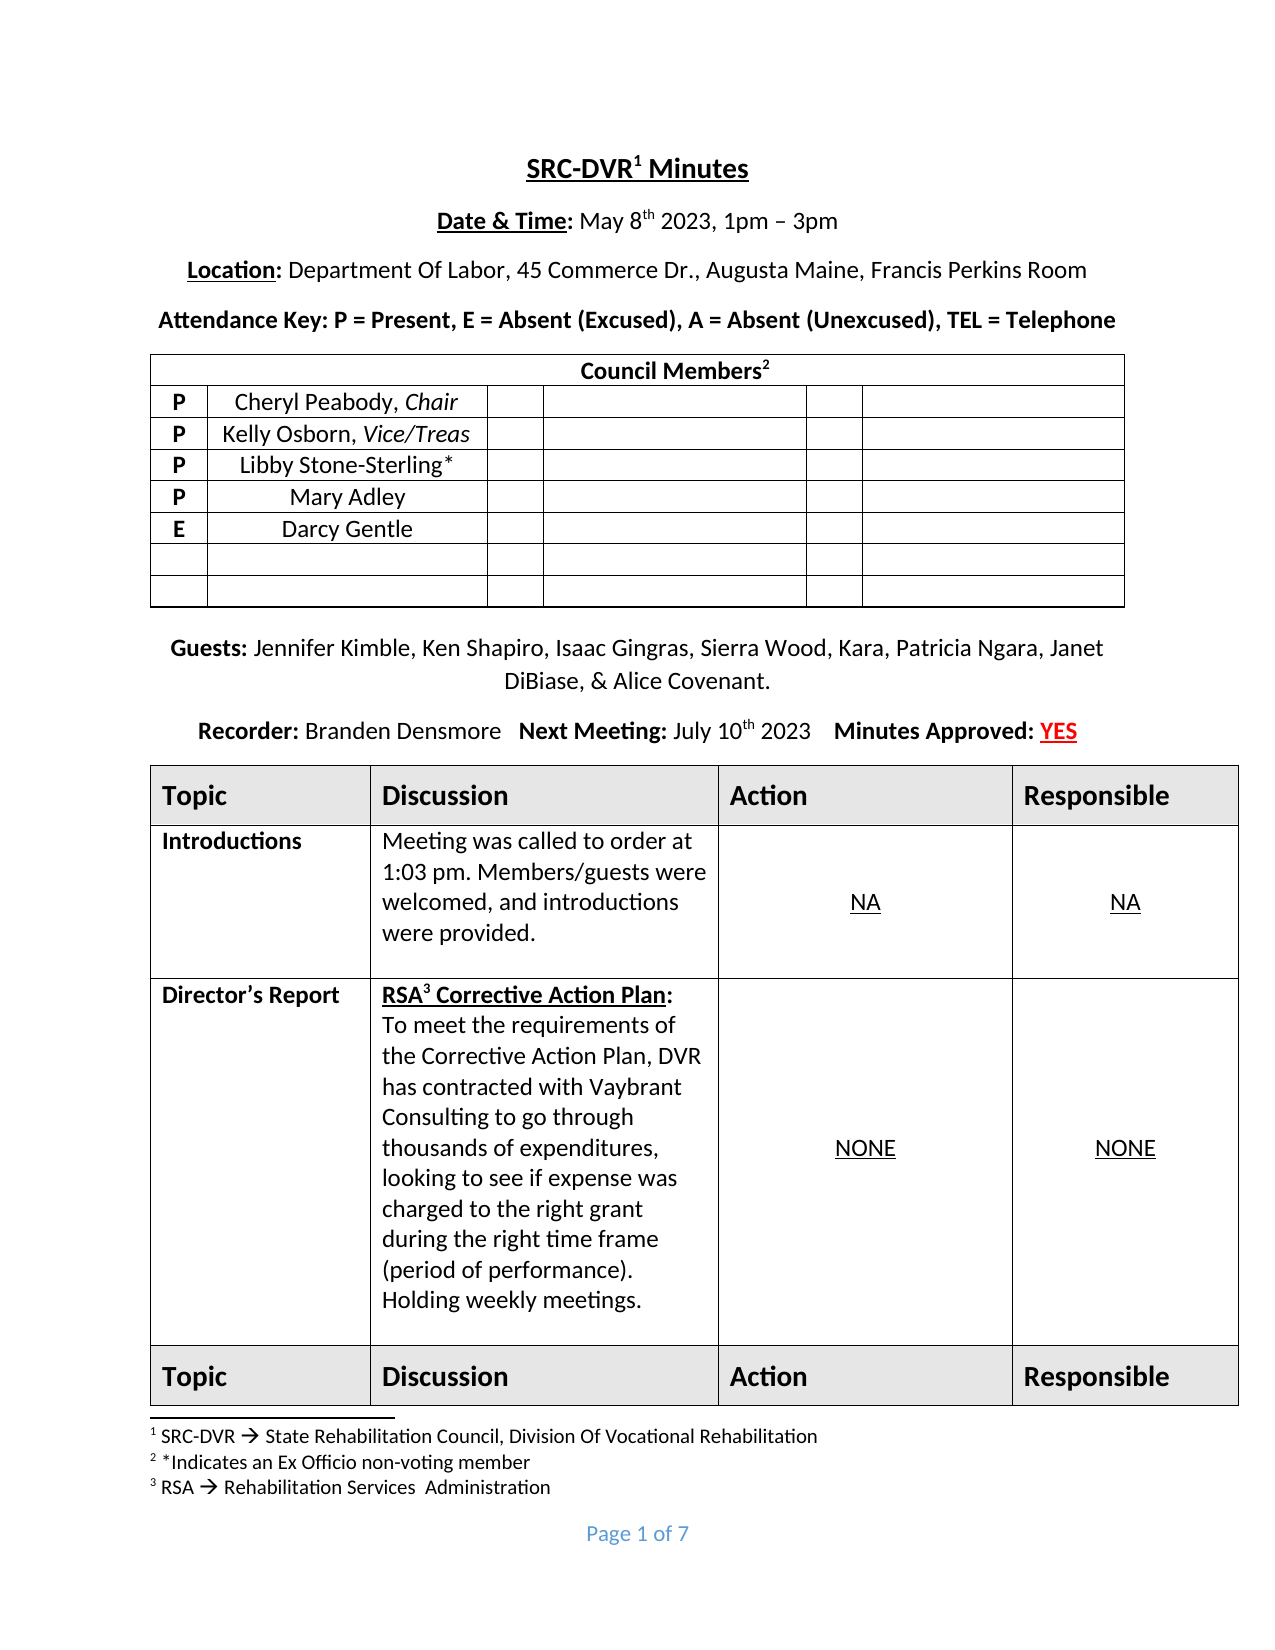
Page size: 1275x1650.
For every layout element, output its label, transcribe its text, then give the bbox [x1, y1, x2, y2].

table_cell [863, 513, 1124, 543]
table_cell Darcy Gentle [208, 513, 487, 543]
table_cell [544, 513, 806, 543]
text Location: Department Of Labor, 45 Commerce Dr., Augusta Maine, Francis Perkins Room [150, 255, 1125, 285]
table_cell [544, 450, 806, 480]
table_cell [544, 576, 806, 606]
text Guests: Jennifer Kimble, Ken Shapiro, Isaac Gingras, Sierra Wood, Kara, Patricia Ngara, Janet DiBiase, & Alice Covenant. [150, 632, 1125, 696]
table_cell [488, 418, 543, 448]
table_cell Cheryl Peabody, Chair [208, 386, 487, 417]
table_cell [488, 386, 543, 417]
table_cell Director’s Report [151, 979, 370, 1345]
table_cell [807, 450, 862, 480]
table_cell [863, 576, 1124, 606]
table_cell [488, 513, 543, 543]
table_cell [807, 513, 862, 543]
table_cell [863, 481, 1124, 512]
table_cell Discussion [371, 1346, 718, 1405]
table_cell [488, 450, 543, 480]
table_cell [488, 544, 543, 575]
table_cell P [151, 450, 207, 480]
text SRC-DVR Minutes [150, 150, 1125, 186]
text Recorder: Branden Densmore Next Meeting: July 10th 2023 Minutes Approved: YES [150, 715, 1125, 745]
table_cell RSA Corrective Action Plan: To meet the requirements of the Corrective Action Plan, DVR has contracted with Vaybrant Consulting to go through thousands of expenditures, looking to see if expense was charged to the right grant during the right time frame (period of performance). Holding weekly meetings. [371, 979, 718, 1345]
table_cell NA [1013, 826, 1238, 978]
table_header Discussion [371, 766, 718, 824]
table_cell [544, 481, 806, 512]
table_cell [807, 544, 862, 575]
table_cell [208, 576, 487, 606]
table_cell [863, 418, 1124, 448]
table_cell [151, 544, 207, 575]
table_cell [544, 418, 806, 448]
table_cell [807, 386, 862, 417]
table_header Action [719, 766, 1012, 824]
table_cell NONE [719, 979, 1012, 1345]
table_header Council Members [151, 355, 1124, 385]
table_cell Libby Stone-Sterling* [208, 450, 487, 480]
table_cell [863, 386, 1124, 417]
table_cell NONE [1013, 979, 1238, 1345]
table_cell Meeting was called to order at 1:03 pm. Members/guests were welcomed, and introductions were provided. [371, 826, 718, 978]
table_cell Action [719, 1346, 1012, 1405]
table_cell [488, 481, 543, 512]
text Attendance Key: P = Present, E = Absent (Excused), A = Absent (Unexcused), TEL = Telephone [150, 304, 1125, 335]
table_cell [151, 576, 207, 606]
table_cell P [151, 481, 207, 512]
table_cell [807, 481, 862, 512]
table_cell [863, 544, 1124, 575]
table_cell Kelly Osborn, Vice/Treas [208, 418, 487, 448]
table_cell P [151, 386, 207, 417]
table_cell [544, 386, 806, 417]
table_cell [807, 576, 862, 606]
table_cell Topic [151, 1346, 370, 1405]
table_cell [807, 418, 862, 448]
text Date & Time: May 8th 2023, 1pm – 3pm [150, 205, 1125, 236]
table_cell Introductions [151, 826, 370, 978]
table_header Topic [151, 766, 370, 824]
table_cell [488, 576, 543, 606]
table_cell [863, 450, 1124, 480]
table_cell Mary Adley [208, 481, 487, 512]
table_cell NA [719, 826, 1012, 978]
table_cell P [151, 418, 207, 448]
table_header Responsible [1013, 766, 1238, 824]
table_cell Responsible [1013, 1346, 1238, 1405]
table_cell E [151, 513, 207, 543]
table_cell [544, 544, 806, 575]
table_cell [208, 544, 487, 575]
